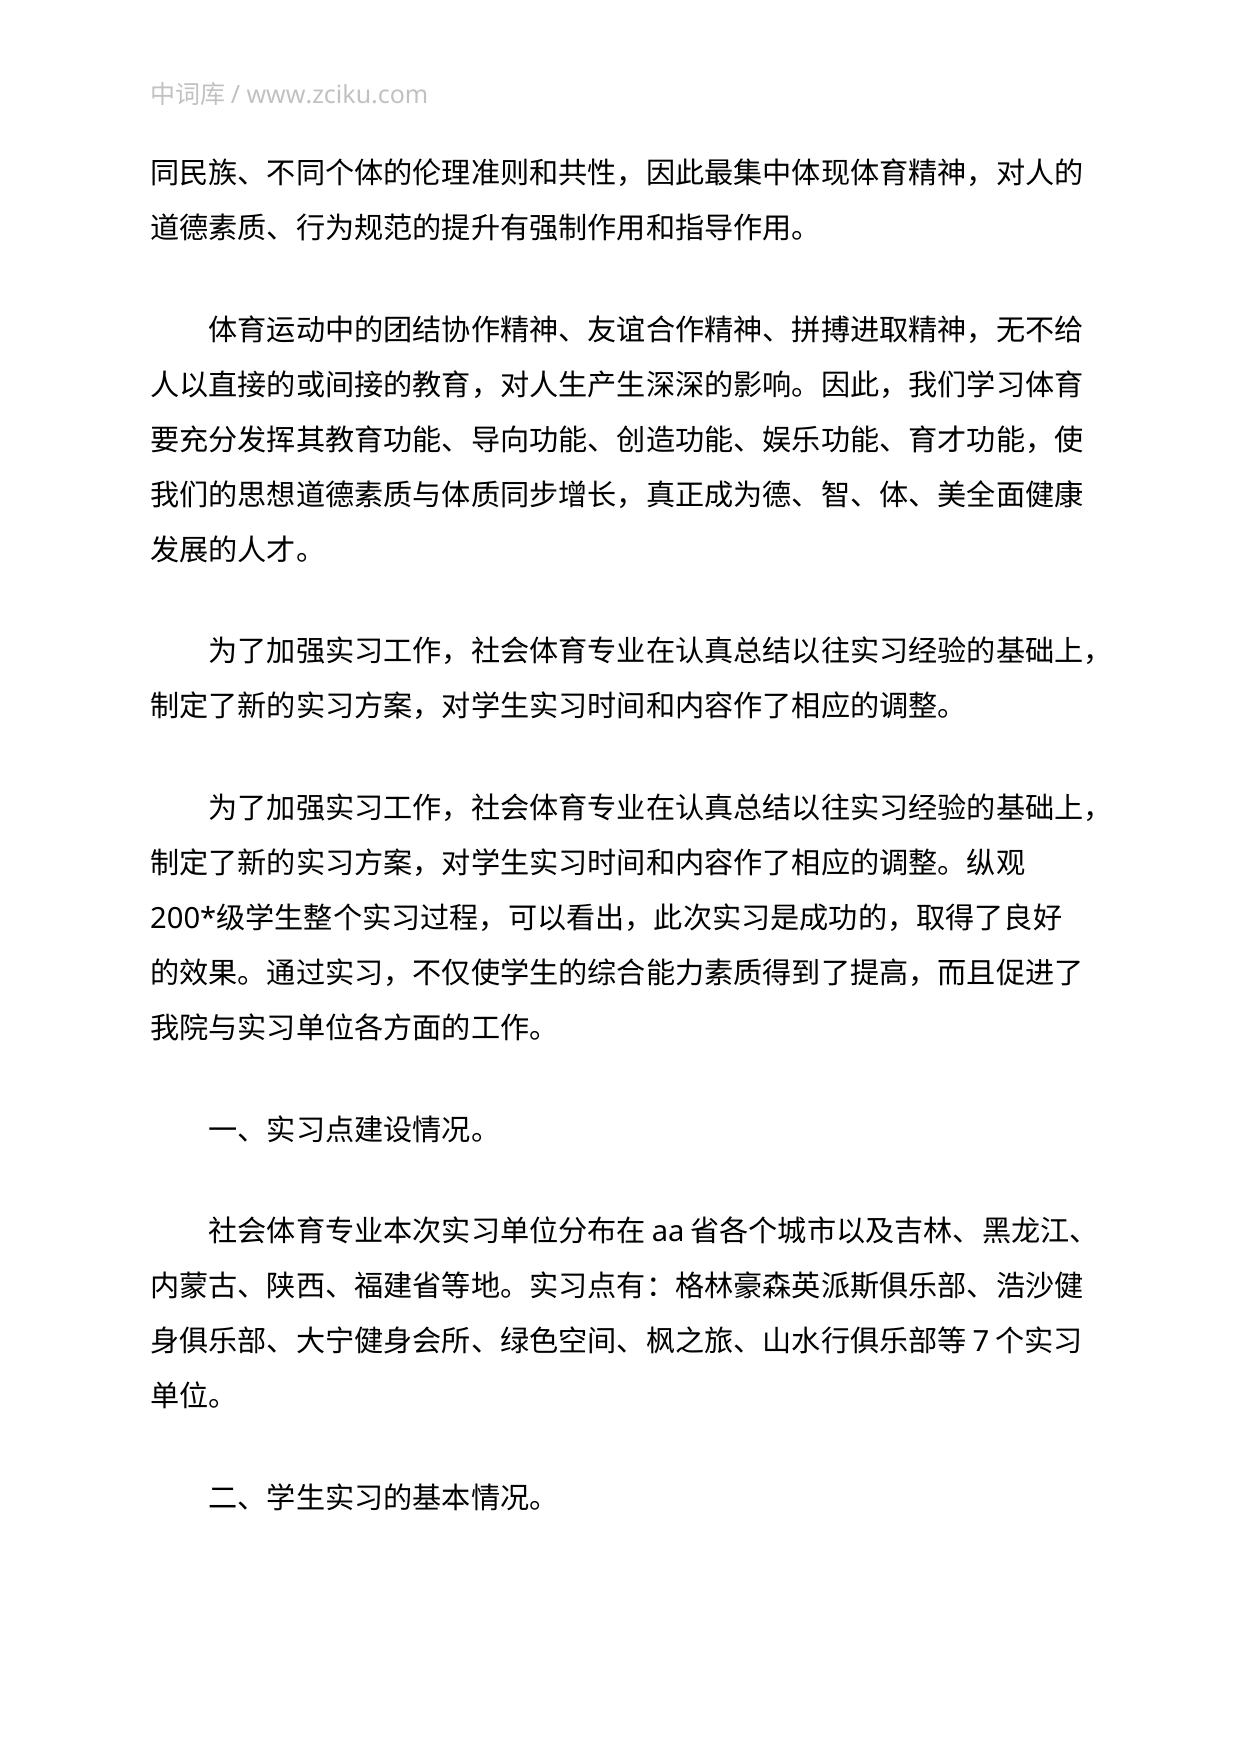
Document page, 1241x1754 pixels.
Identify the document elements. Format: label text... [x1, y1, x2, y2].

text 社会体育专业本次实习单位分布在aa省各个城市以及吉林、黑龙江、内蒙古、陕西、福建省等地。实习点有：格林豪森英派斯俱乐部、浩沙健身俱乐部、大宁健身会所、绿色空间、枫之旅、山水行俱乐部等7个实习单位。 [150, 1208, 1090, 1415]
text 二、学生实习的基本情况。 [150, 1474, 1090, 1517]
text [150, 150, 1090, 247]
text 一、实习点建设情况。 [150, 1106, 1090, 1148]
text 为了加强实习工作，社会体育专业在认真总结以往实习经验的基础上，制定了新的实习方案，对学生实习时间和内容作了相应的调整。 [150, 628, 1090, 725]
text 为了加强实习工作，社会体育专业在认真总结以往实习经验的基础上，制定了新的实习方案，对学生实习时间和内容作了相应的调整。纵观200*级学生整个实习过程，可以看出，此次实习是成功的，取得了良好的效果。通过实习，不仅使学生的综合能力素质得到了提高，而且促进了我院与实习单位各方面的工作。 [150, 785, 1090, 1047]
text 体育运动中的团结协作精神、友谊合作精神、拼搏进取精神，无不给人以直接的或间接的教育，对人生产生深深的影响。因此，我们学习体育要充分发挥其教育功能、导向功能、创造功能、娱乐功能、育才功能，使我们的思想道德素质与体质同步增长，真正成为德、智、体、美全面健康发展的人才。 [150, 307, 1090, 568]
